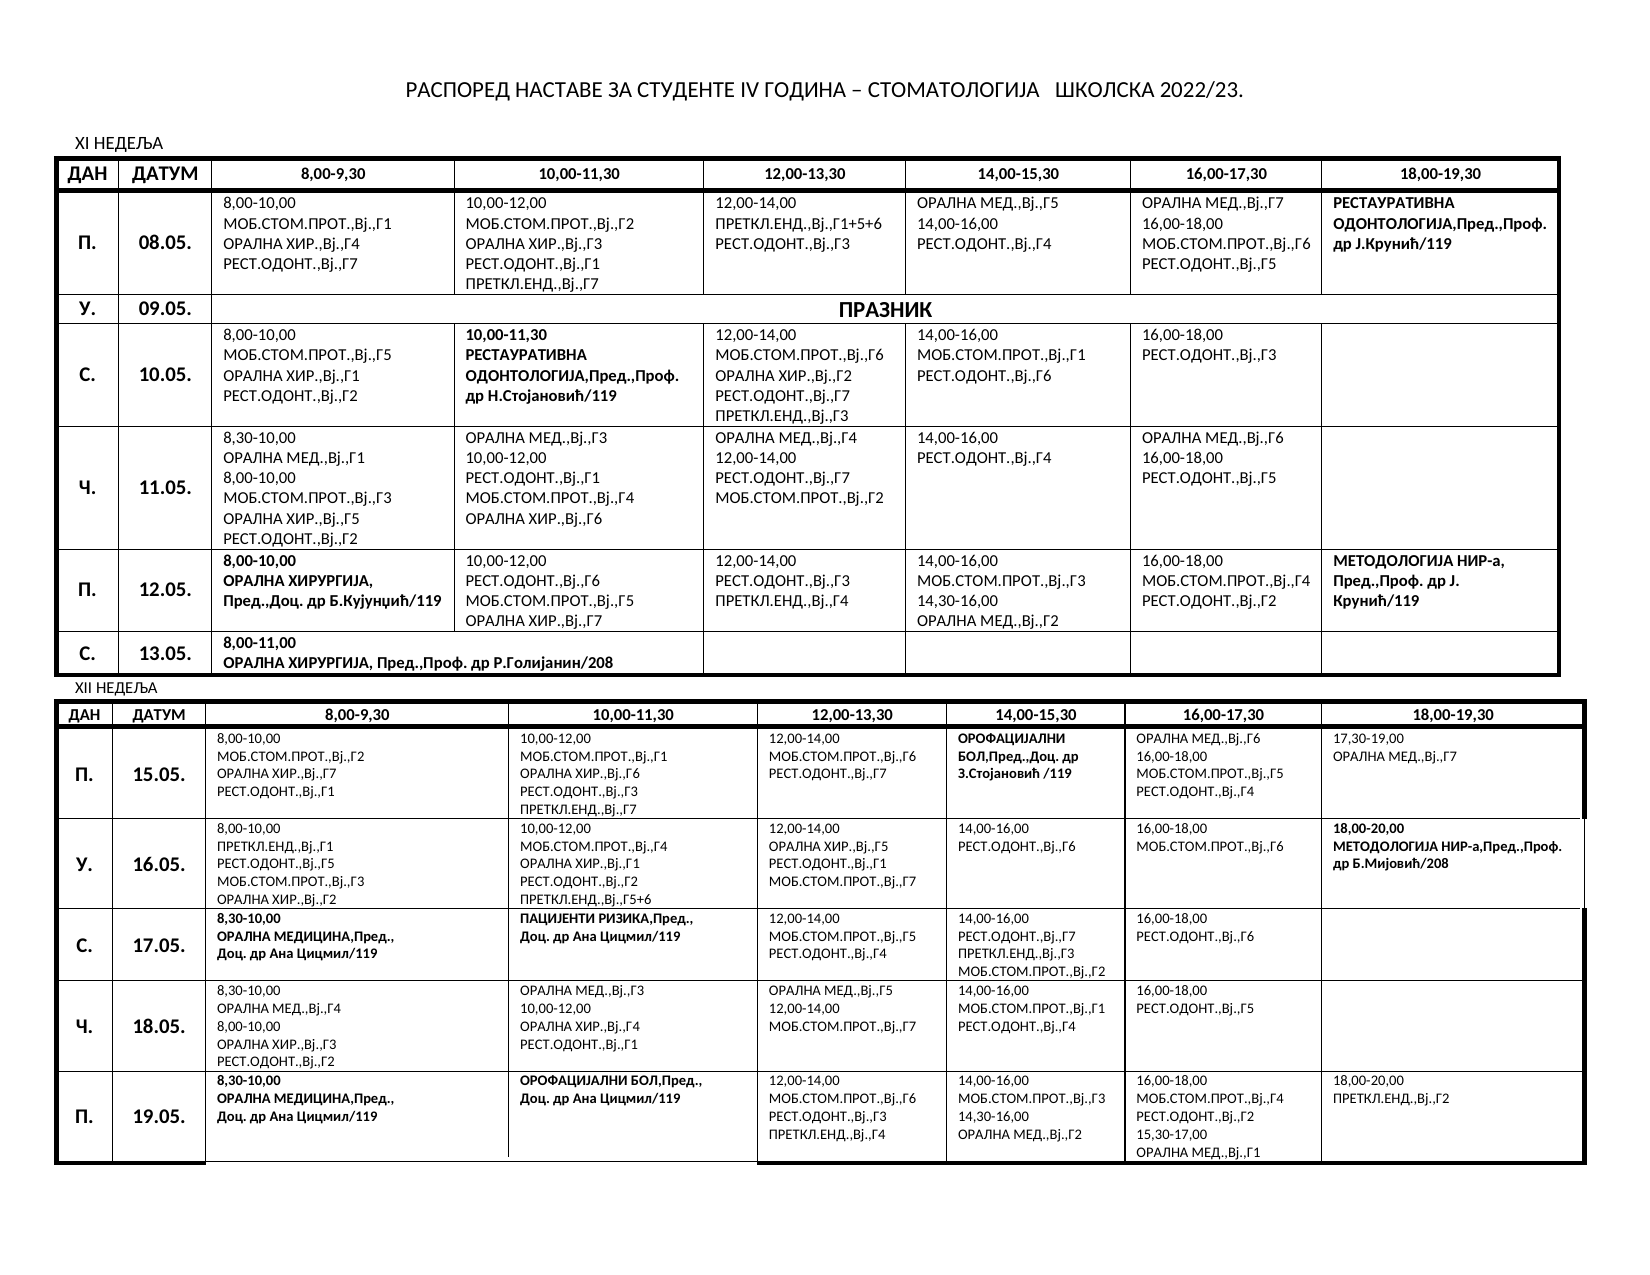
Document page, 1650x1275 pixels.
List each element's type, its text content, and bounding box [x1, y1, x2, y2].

table_cell 10,00-12,00 МОБ.СТОМ.ПРОТ.,Вј.,Г4 ОРАЛНА ХИР.,Вј.,Г1 РЕСТ.ОДОНТ.,Вј.,Г2 ПРЕТКЛ.ЕНД.,Вј.,Г5+6 [509, 819, 757, 908]
table_header 12,00-13,30 [758, 704, 946, 724]
table_header 16,00-17,30 [1126, 704, 1321, 724]
table_cell П. [59, 729, 112, 818]
table_header 16,00-17,30 [1131, 161, 1321, 188]
table_cell П. [59, 193, 118, 294]
table_cell 16,00-18,00 МОБ.СТОМ.ПРОТ.,Вј.,Г4 РЕСТ.ОДОНТ.,Вј.,Г2 15,30-17,00 ОРАЛНА МЕД.,Вј.,Г1 [1126, 1072, 1321, 1161]
table_cell 8,30-10,00 ОРАЛНА МЕД.,Вј.,Г4 8,00-10,00 ОРАЛНА ХИР.,Вј.,Г3 РЕСТ.ОДОНТ.,Вј.,Г2 [206, 981, 508, 1071]
table_cell 10.05. [119, 324, 211, 426]
table_cell 8,00-10,00 МОБ.СТОМ.ПРОТ.,Вј.,Г5 ОРАЛНА ХИР.,Вј.,Г1 РЕСТ.ОДОНТ.,Вј.,Г2 [212, 324, 454, 426]
table_cell 10,00-11,30 РЕСТАУРАТИВНА ОДОНТОЛОГИЈА,Пред.,Проф. др Н.Стојановић/119 [455, 324, 703, 426]
table_header 10,00-11,30 [509, 704, 757, 724]
table_cell 16.05. [113, 819, 205, 908]
table_cell 8,30-10,00 ОРАЛНА МЕДИЦИНА,Пред., Доц. др Ана Цицмил/119 [206, 909, 508, 980]
table_cell 11.05. [119, 427, 211, 549]
table_cell [704, 632, 905, 673]
table_cell ОРАЛНА МЕД.,Вј.,Г6 16,00-18,00 РЕСТ.ОДОНТ.,Вј.,Г5 [1131, 427, 1321, 549]
table_header 18,00-19,30 [1322, 161, 1557, 188]
table_cell 8,00-10,00 МОБ.СТОМ.ПРОТ.,Вј.,Г2 ОРАЛНА ХИР.,Вј.,Г7 РЕСТ.ОДОНТ.,Вј.,Г1 [206, 729, 508, 818]
table_cell 16,00-18,00 МОБ.СТОМ.ПРОТ.,Вј.,Г4 РЕСТ.ОДОНТ.,Вј.,Г2 [1131, 550, 1321, 631]
text XI НЕДЕЉА [75, 131, 1575, 154]
table_cell ОРАЛНА МЕД.,Вј.,Г3 10,00-12,00 ОРАЛНА ХИР.,Вј.,Г4 РЕСТ.ОДОНТ.,Вј.,Г1 [509, 981, 757, 1071]
table_cell 19.05. [113, 1072, 205, 1161]
table_cell 10,00-12,00 МОБ.СТОМ.ПРОТ.,Вј.,Г1 ОРАЛНА ХИР.,Вј.,Г6 РЕСТ.ОДОНТ.,Вј.,Г3 ПРЕТКЛ.ЕНД.,Вј.,Г7 [509, 729, 757, 818]
table_header 14,00-15,30 [947, 704, 1124, 724]
table_cell 8,30-10,00 ОРАЛНА МЕД.,Вј.,Г1 8,00-10,00 МОБ.СТОМ.ПРОТ.,Вј.,Г3 ОРАЛНА ХИР.,Вј.,Г5 РЕСТ.ОДОНТ.,Вј.,Г2 [212, 427, 454, 549]
table_cell 18,00-20,00 МЕТОДОЛОГИЈА НИР-а,Пред.,Проф. др Б.Мијовић/208 [1322, 818, 1584, 908]
table_cell [1322, 632, 1557, 673]
table_cell 12,00-14,00 МОБ.СТОМ.ПРОТ.,Вј.,Г5 РЕСТ.ОДОНТ.,Вј.,Г4 [758, 909, 946, 980]
table_cell 13.05. [119, 632, 211, 673]
table_header ДАТУМ [113, 704, 205, 724]
table_cell 16,00-18,00 РЕСТ.ОДОНТ.,Вј.,Г5 [1126, 981, 1321, 1071]
table_header 18,00-19,30 [1322, 704, 1582, 724]
table_header 8,00-9,30 [206, 704, 508, 724]
table_cell С. [59, 909, 112, 980]
table_cell 8,00-11,00 ОРАЛНА ХИРУРГИЈА, Пред.,Проф. др Р.Голијанин/208 [212, 632, 703, 673]
table_cell ОРАЛНА МЕД.,Вј.,Г5 14,00-16,00 РЕСТ.ОДОНТ.,Вј.,Г4 [906, 193, 1130, 294]
table_cell 12,00-14,00 МОБ.СТОМ.ПРОТ.,Вј.,Г6 ОРАЛНА ХИР.,Вј.,Г2 РЕСТ.ОДОНТ.,Вј.,Г7 ПРЕТКЛ.ЕНД.,Вј.,Г3 [704, 324, 905, 426]
table_cell С. [59, 324, 118, 426]
table_cell 12,00-14,00 ОРАЛНА ХИР.,Вј.,Г5 РЕСТ.ОДОНТ.,Вј.,Г1 МОБ.СТОМ.ПРОТ.,Вј.,Г7 [758, 819, 946, 908]
table_cell 8,00-10,00 МОБ.СТОМ.ПРОТ.,Вј.,Г1 ОРАЛНА ХИР.,Вј.,Г4 РЕСТ.ОДОНТ.,Вј.,Г7 [212, 193, 454, 294]
table_cell 8,00-10,00 ОРАЛНА ХИРУРГИЈА, Пред.,Доц. др Б.Кујунџић/119 [212, 550, 454, 631]
table_cell ОРАЛНА МЕД.,Вј.,Г5 12,00-14,00 МОБ.СТОМ.ПРОТ.,Вј.,Г7 [758, 981, 946, 1071]
table_cell 16,00-18,00 РЕСТ.ОДОНТ.,Вј.,Г3 [1131, 324, 1321, 426]
table_cell 18.05. [113, 981, 205, 1071]
table_cell ОРАЛНА МЕД.,Вј.,Г7 16,00-18,00 МОБ.СТОМ.ПРОТ.,Вј.,Г6 РЕСТ.ОДОНТ.,Вј.,Г5 [1131, 193, 1321, 294]
table_cell 16,00-18,00 РЕСТ.ОДОНТ.,Вј.,Г6 [1126, 909, 1321, 980]
table_cell ОРОФАЦИЈАЛНИ БОЛ,Пред., Доц. др Ана Цицмил/119 [509, 1072, 757, 1161]
table_cell РЕСТАУРАТИВНА ОДОНТОЛОГИЈА,Пред.,Проф. др Ј.Крунић/119 [1322, 193, 1557, 294]
table_cell 14,00-16,00 МОБ.СТОМ.ПРОТ.,Вј.,Г1 РЕСТ.ОДОНТ.,Вј.,Г4 [947, 981, 1124, 1071]
table_cell ОРАЛНА МЕД.,Вј.,Г4 12,00-14,00 РЕСТ.ОДОНТ.,Вј.,Г7 МОБ.СТОМ.ПРОТ.,Вј.,Г2 [704, 427, 905, 549]
text XII НЕДЕЉА [75, 677, 1575, 698]
table_cell [1322, 427, 1557, 549]
table_cell [1322, 324, 1557, 426]
table_header ДАТУМ [119, 161, 211, 188]
table_cell П. [59, 1072, 112, 1161]
table_cell 09.05. [119, 295, 211, 323]
table_header ДАН [59, 704, 112, 724]
table_cell ОРАЛНА МЕД.,Вј.,Г6 16,00-18,00 МОБ.СТОМ.ПРОТ.,Вј.,Г5 РЕСТ.ОДОНТ.,Вј.,Г4 [1126, 729, 1321, 818]
table_cell 17,30-19,00 ОРАЛНА МЕД.,Вј.,Г7 [1322, 729, 1582, 818]
table_cell П. [59, 550, 118, 631]
table_cell С. [59, 632, 118, 673]
table_cell 12,00-14,00 РЕСТ.ОДОНТ.,Вј.,Г3 ПРЕТКЛ.ЕНД.,Вј.,Г4 [704, 550, 905, 631]
table_cell 12,00-14,00 МОБ.СТОМ.ПРОТ.,Вј.,Г6 РЕСТ.ОДОНТ.,Вј.,Г7 [758, 729, 946, 818]
table_cell ОРОФАЦИЈАЛНИ БОЛ,Пред.,Доц. др З.Стојановић /119 [947, 729, 1124, 818]
table_cell 14,00-16,00 РЕСТ.ОДОНТ.,Вј.,Г6 [947, 819, 1124, 908]
table_cell У. [59, 295, 118, 323]
table_cell [1322, 908, 1582, 980]
table_cell 15.05. [113, 729, 205, 818]
table_cell [906, 632, 1130, 673]
table_header 8,00-9,30 [212, 161, 454, 188]
table_cell 14,00-16,00 МОБ.СТОМ.ПРОТ.,Вј.,Г3 14,30-16,00 ОРАЛНА МЕД.,Вј.,Г2 [947, 1072, 1124, 1161]
table_cell 14,00-16,00 РЕСТ.ОДОНТ.,Вј.,Г4 [906, 427, 1130, 549]
table_cell 12,00-14,00 ПРЕТКЛ.ЕНД.,Вј.,Г1+5+6 РЕСТ.ОДОНТ.,Вј.,Г3 [704, 193, 905, 294]
table_cell 8,00-10,00 ПРЕТКЛ.ЕНД.,Вј.,Г1 РЕСТ.ОДОНТ.,Вј.,Г5 МОБ.СТОМ.ПРОТ.,Вј.,Г3 ОРАЛНА ХИР.,Вј.,Г2 [206, 819, 508, 908]
table_cell 14,00-16,00 РЕСТ.ОДОНТ.,Вј.,Г7 ПРЕТКЛ.ЕНД.,Вј.,Г3 МОБ.СТОМ.ПРОТ.,Вј.,Г2 [947, 909, 1124, 980]
table_cell 17.05. [113, 909, 205, 980]
table_cell 08.05. [119, 193, 211, 294]
table_cell 14,00-16,00 МОБ.СТОМ.ПРОТ.,Вј.,Г3 14,30-16,00 ОРАЛНА МЕД.,Вј.,Г2 [906, 550, 1130, 631]
table_cell 18,00-20,00 ПРЕТКЛ.ЕНД.,Вј.,Г2 [1322, 1072, 1582, 1161]
table_cell ПАЦИЈЕНТИ РИЗИКА,Пред., Доц. др Ана Цицмил/119 [509, 909, 757, 980]
table_header 10,00-11,30 [455, 161, 703, 188]
table_header 14,00-15,30 [906, 161, 1130, 188]
table_header ДАН [59, 161, 118, 188]
table_cell 10,00-12,00 РЕСТ.ОДОНТ.,Вј.,Г6 МОБ.СТОМ.ПРОТ.,Вј.,Г5 ОРАЛНА ХИР.,Вј.,Г7 [455, 550, 703, 631]
table_cell ПРАЗНИК [212, 295, 1557, 323]
table_cell 12.05. [119, 550, 211, 631]
table_cell 12,00-14,00 МОБ.СТОМ.ПРОТ.,Вј.,Г6 РЕСТ.ОДОНТ.,Вј.,Г3 ПРЕТКЛ.ЕНД.,Вј.,Г4 [758, 1072, 946, 1161]
table_cell 8,30-10,00 ОРАЛНА МЕДИЦИНА,Пред., Доц. др Ана Цицмил/119 [206, 1072, 509, 1161]
table_header 12,00-13,30 [704, 161, 905, 188]
table_cell У. [59, 819, 112, 908]
table_cell МЕТОДОЛОГИЈА НИР-а, Пред.,Проф. др Ј. Крунић/119 [1322, 550, 1557, 631]
table_cell ОРАЛНА МЕД.,Вј.,Г3 10,00-12,00 РЕСТ.ОДОНТ.,Вј.,Г1 МОБ.СТОМ.ПРОТ.,Вј.,Г4 ОРАЛНА ХИР.,Вј.,Г6 [455, 427, 703, 549]
table_cell [1322, 981, 1582, 1071]
table_cell Ч. [59, 981, 112, 1071]
table_cell [1131, 632, 1321, 673]
table_cell 14,00-16,00 МОБ.СТОМ.ПРОТ.,Вј.,Г1 РЕСТ.ОДОНТ.,Вј.,Г6 [906, 324, 1130, 426]
table_cell Ч. [59, 427, 118, 549]
table_cell 16,00-18,00 МОБ.СТОМ.ПРОТ.,Вј.,Г6 [1126, 819, 1321, 908]
table_cell 10,00-12,00 МОБ.СТОМ.ПРОТ.,Вј.,Г2 ОРАЛНА ХИР.,Вј.,Г3 РЕСТ.ОДОНТ.,Вј.,Г1 ПРЕТКЛ.ЕНД.,Вј.,Г7 [455, 193, 703, 294]
